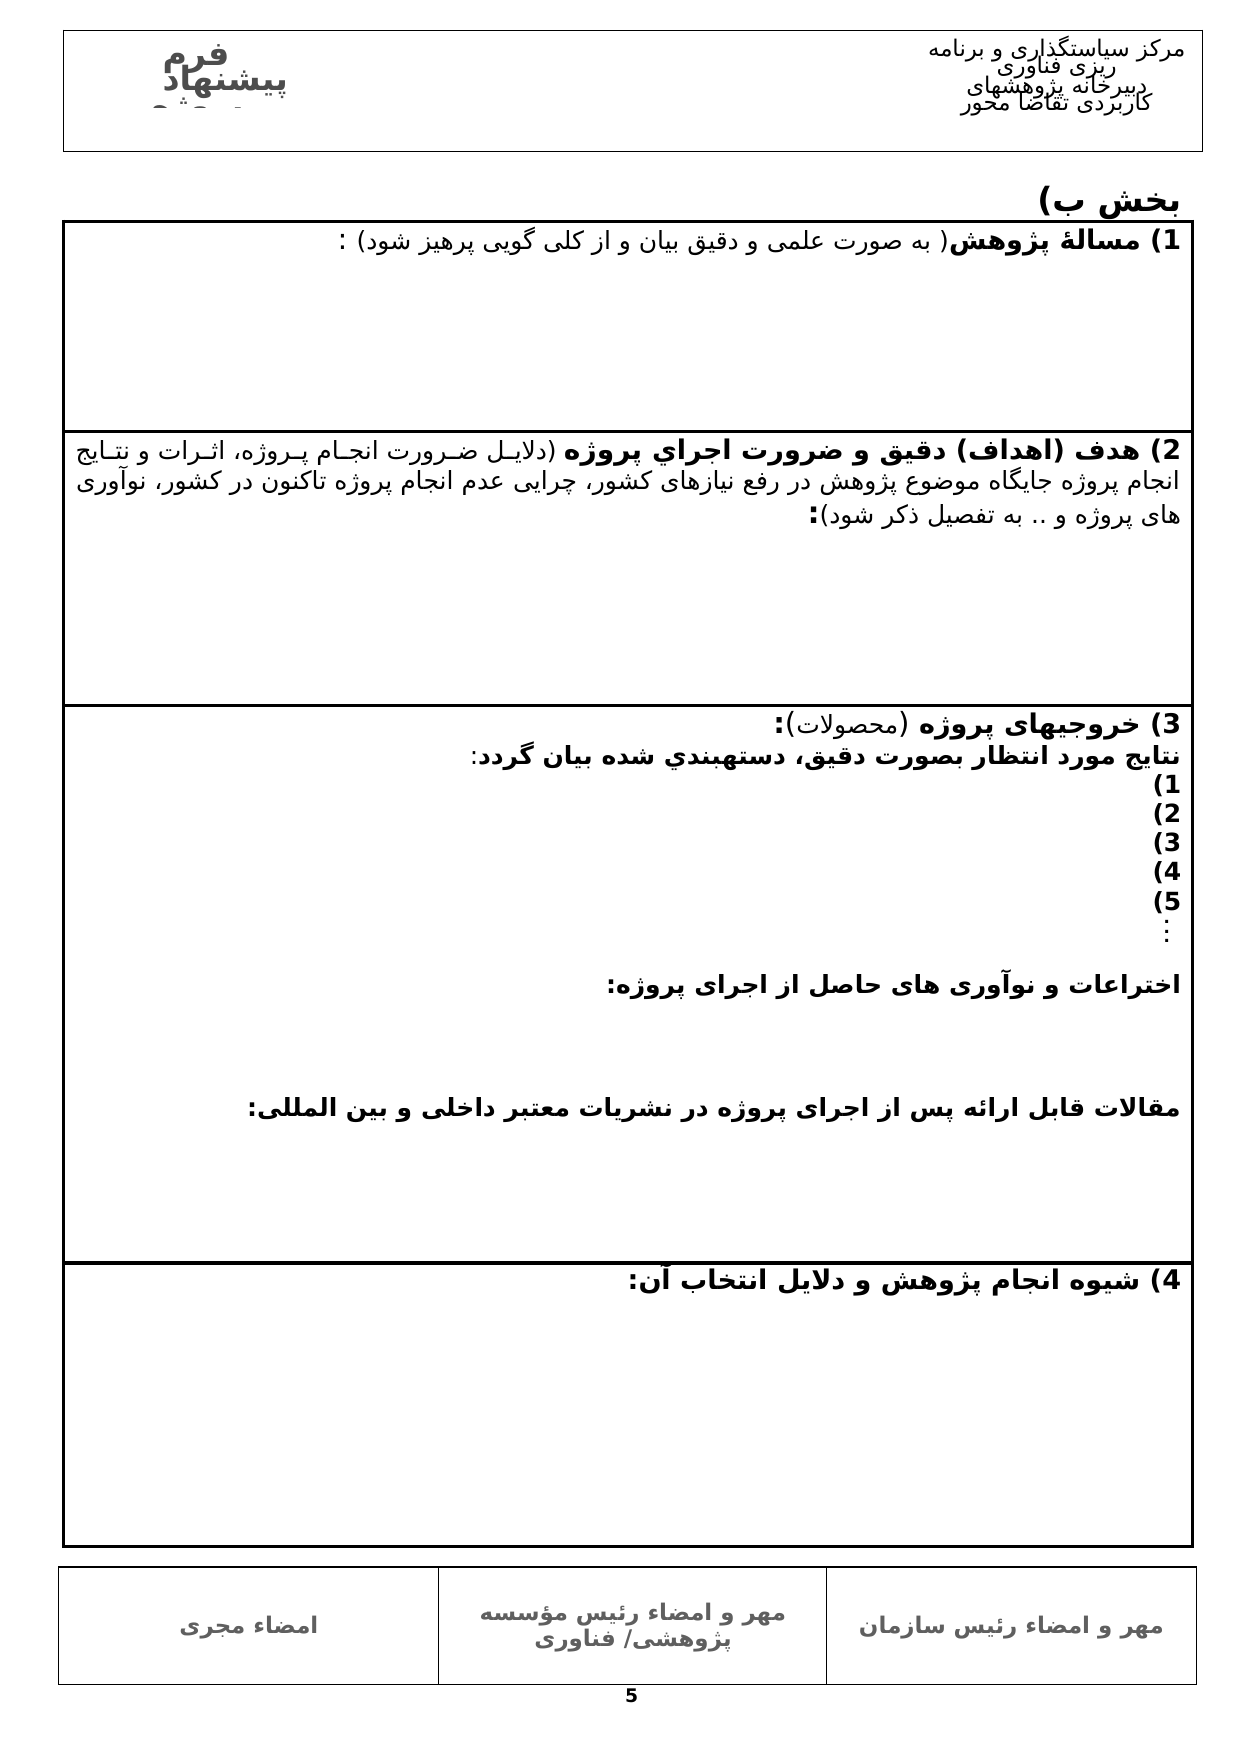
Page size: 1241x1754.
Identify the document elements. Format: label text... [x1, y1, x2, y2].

table_cell 3) خروجیهای پروژه (محصولات): نتايج مورد انتظار بصورت دقيق، دسته‎بندي شده بیان گردد: 1) 2) 3) 4) 5) . . . اختراعات و نوآوری های حاصل از اجرای پروژه: مقالات قابل ارائه پس از اجرای پروژه در نشریات معتبر داخلی و بین المللی: [65, 707, 1191, 1261]
table_cell 2) هدف (اهداف) دقيق و ضرورت اجراي پروژه (دلايل ضرورت انجام پروژه، اثرات و نتايج انجام پروژه جایگاه موضوع پژوهش در رفع نیازهای کشور، چرایی عدم انجام پروژه تاکنون در کشور، نوآوری های پروژه و .. به تفصیل ذکر شود): [65, 433, 1191, 704]
table_cell 4) شیوه انجام پژوهش و دلایل انتخاب آن: [65, 1265, 1191, 1545]
text بخش ب) [75, 181, 1181, 219]
table_header 1) مسالۀ پژوهش( به صورت علمی و دقیق بیان و از کلی گویی پرهیز شود) : [65, 223, 1191, 430]
